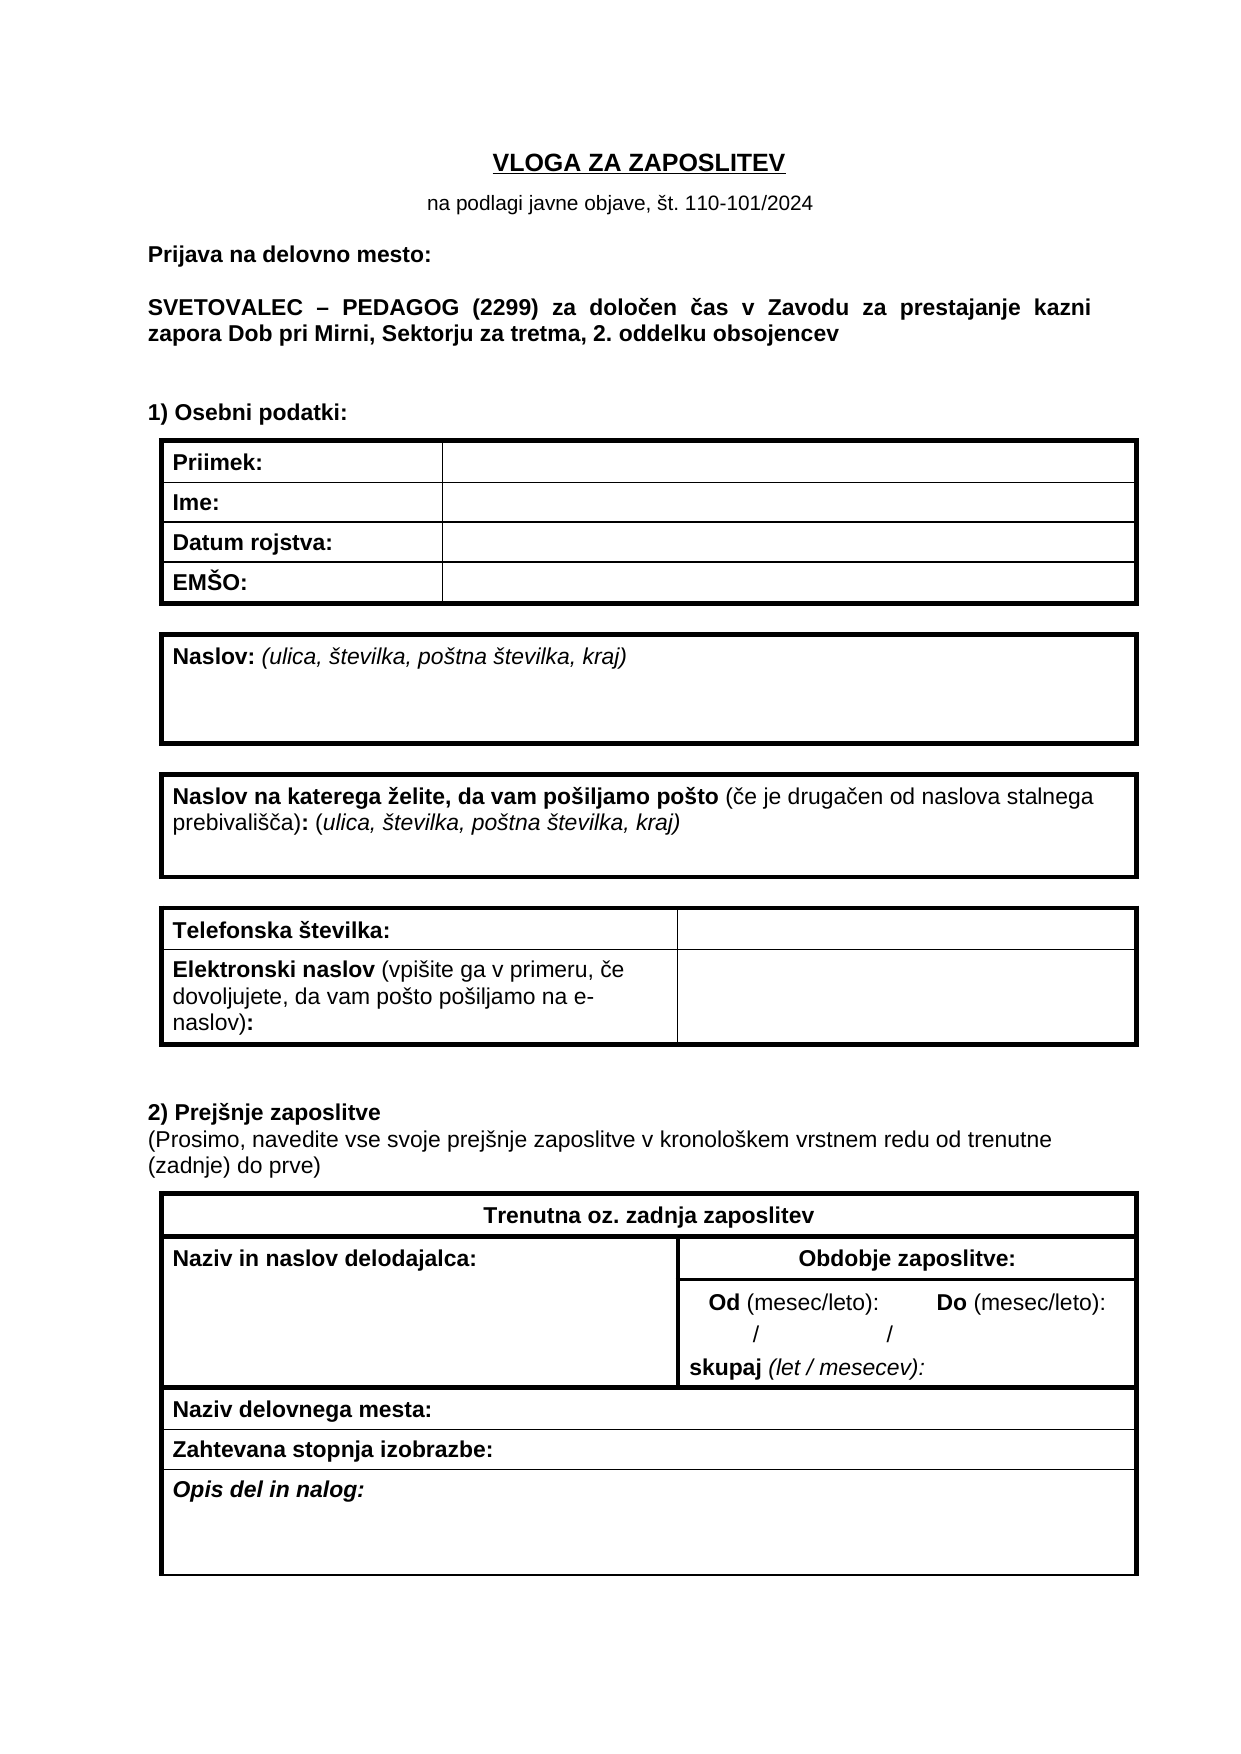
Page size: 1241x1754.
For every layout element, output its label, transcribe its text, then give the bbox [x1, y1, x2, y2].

table_cell EMŠO: [164, 563, 442, 601]
text VLOGA ZA ZAPOSLITEV [148, 148, 1093, 176]
table_cell [443, 523, 1134, 561]
table_cell [443, 483, 1134, 521]
table_cell [678, 950, 1134, 1042]
table_cell Opis del in nalog: [164, 1470, 1134, 1574]
table_cell Obdobje zaposlitve: [680, 1239, 1134, 1278]
text SVETOVALEC – PEDAGOG (2299) za določen čas v Zavodu za prestajanje kazni zapora Dob pri Mirni, Sektorju za tretma, 2. oddelku obsojencev [148, 294, 1093, 346]
text (Prosimo, navedite vse svoje prejšnje zaposlitve v kronološkem vrstnem redu od trenutne (zadnje) do prve) [148, 1126, 1093, 1178]
text 2) Prejšnje zaposlitve [148, 1099, 1093, 1126]
table_cell [443, 563, 1134, 601]
table_cell Datum rojstva: [164, 523, 442, 561]
table_header Priimek: [164, 443, 442, 482]
table_header Naslov: (ulica, številka, poštna številka, kraj) [164, 637, 1134, 741]
table_header Trenutna oz. zadnja zaposlitev [164, 1196, 1134, 1234]
text Prijava na delovno mesto: [148, 241, 1093, 267]
text 1) Osebni podatki: [148, 399, 1093, 426]
table_cell Naziv in naslov delodajalca: [164, 1239, 676, 1385]
table_cell Zahtevana stopnja izobrazbe: [164, 1430, 1134, 1468]
table_cell Naziv delovnega mesta: [164, 1390, 1134, 1429]
table_cell Elektronski naslov (vpišite ga v primeru, če dovoljujete, da vam pošto pošiljamo na e-naslov): [164, 950, 677, 1042]
table_header [443, 443, 1134, 482]
table_cell Ime: [164, 483, 442, 521]
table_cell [680, 1281, 1134, 1385]
table_header Naslov na katerega želite, da vam pošiljamo pošto (če je drugačen od naslova stalnega prebivališča): (ulica, številka, poštna številka, kraj) [164, 777, 1134, 874]
table_header Telefonska številka: [164, 910, 677, 949]
table_header [678, 910, 1134, 949]
text na podlagi javne objave, št. 110-101/2024 [148, 191, 1093, 215]
